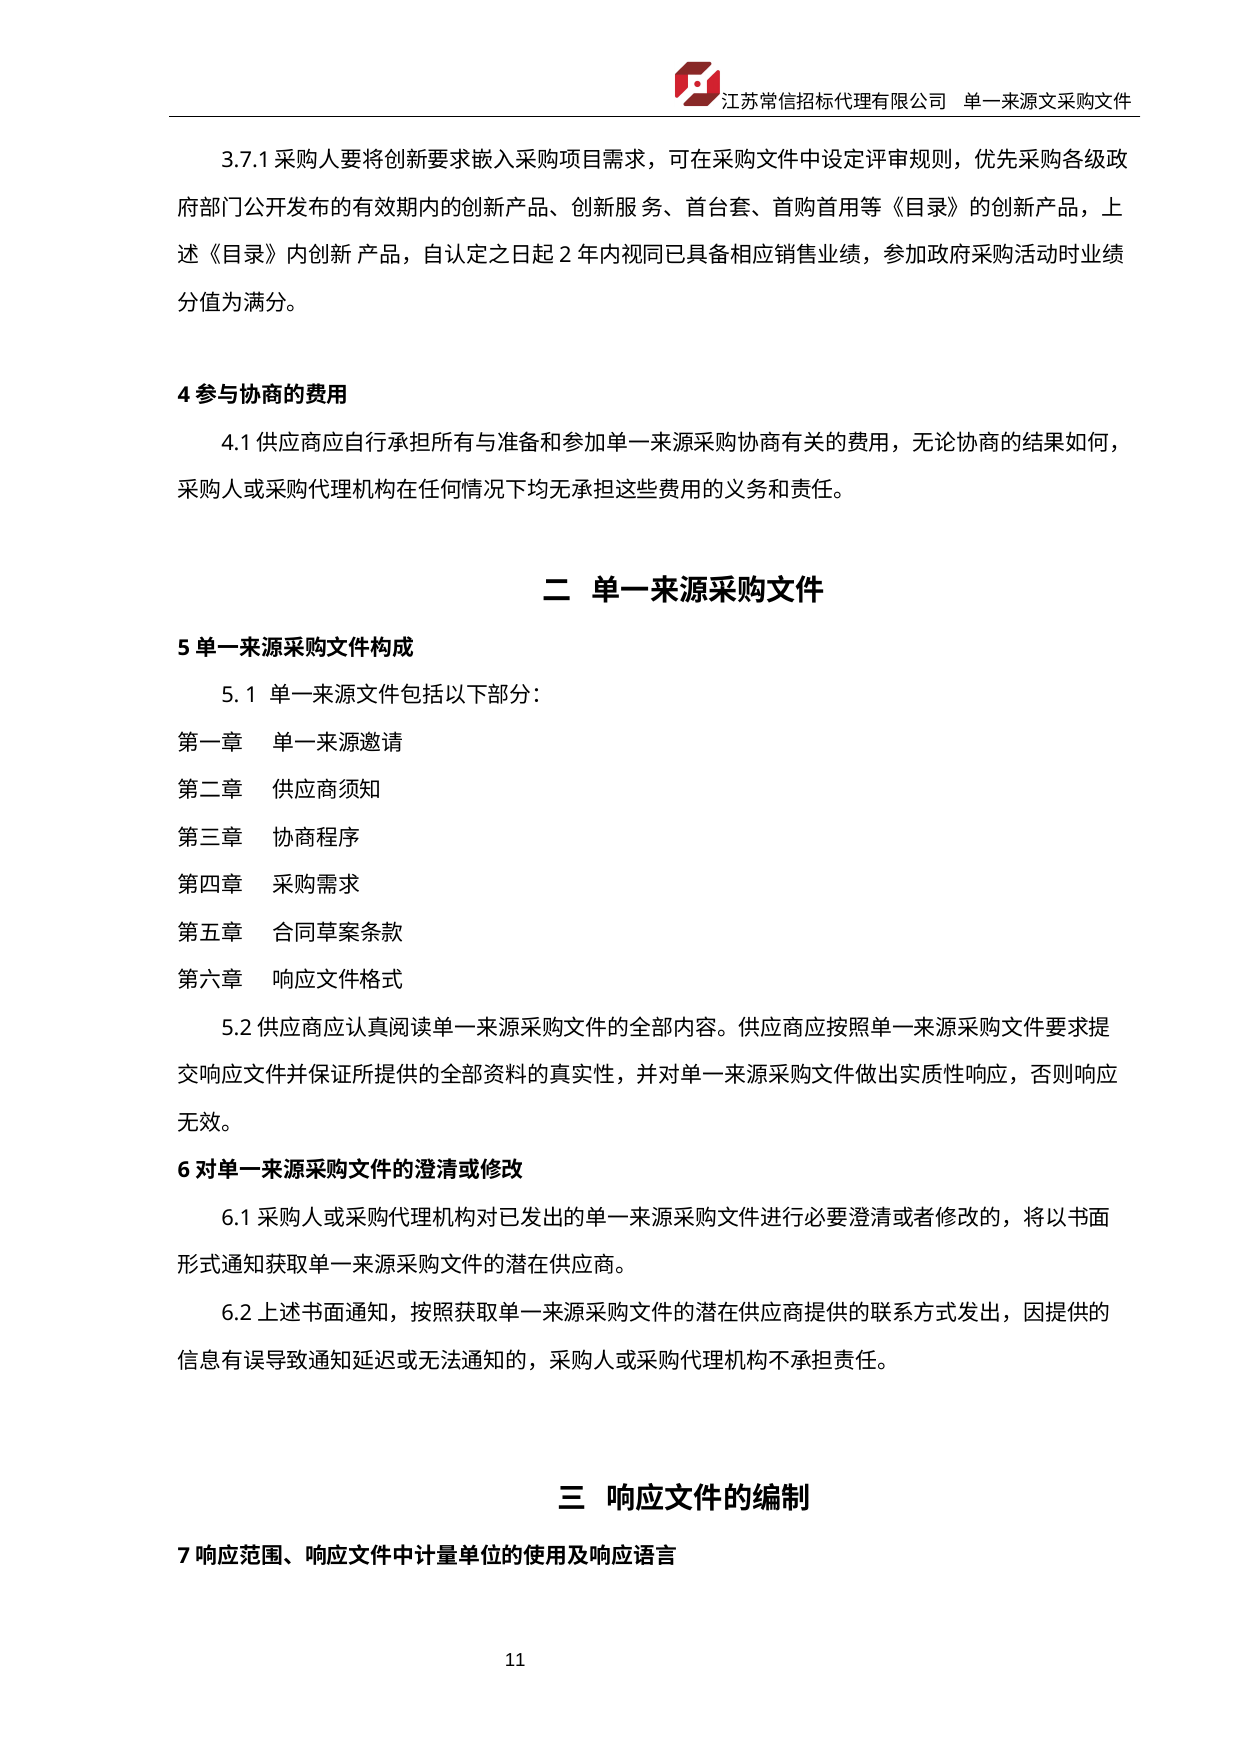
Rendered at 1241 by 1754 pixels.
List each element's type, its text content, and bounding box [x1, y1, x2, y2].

text 5. 1 单一来源文件包括以下部分： [177, 677, 1132, 709]
text 第二章 供应商须知 [177, 772, 1132, 804]
text 4 参与协商的费用 [177, 377, 1132, 409]
text 5.2 供应商应认真阅读单一来源采购文件的全部内容。供应商应按照单一来源采购文件要求提交响应文件并保证所提供的全部资料的真实性，并对单一来源采购文件做出实质性响应，否则响应无效。 [177, 1010, 1132, 1136]
text 7 响应范围、响应文件中计量单位的使用及响应语言 [177, 1538, 1132, 1569]
text 第三章 协商程序 [177, 820, 1132, 851]
text 三 响应文件的编制 [177, 1474, 1132, 1516]
text 4.1供应商应自行承担所有与准备和参加单一来源采购协商有关的费用，无论协商的结果如何，采购人或采购代理机构在任何情况下均无承担这些费用的义务和责任。 [177, 425, 1132, 504]
text 6.2 上述书面通知，按照获取单一来源采购文件的潜在供应商提供的联系方式发出，因提供的信息有误导致通知延迟或无法通知的，采购人或采购代理机构不承担责任。 [177, 1295, 1132, 1374]
text 第四章 采购需求 [177, 867, 1132, 899]
text 5 单一来源采购文件构成 [177, 629, 1132, 661]
text 6.1 采购人或采购代理机构对已发出的单一来源采购文件进行必要澄清或者修改的，将以书面形式通知获取单一来源采购文件的潜在供应商。 [177, 1200, 1132, 1279]
text 第一章 单一来源邀请 [177, 725, 1132, 756]
text 3.7.1采购人要将创新要求嵌入采购项目需求，可在采购文件中设定评审规则，优先采购各级政府部门公开发布的有效期内的创新产品、创新服 务、首台套、首购首用等《目录》的创新产品，上述《目录》内创新 产品，自认定之日起 2 年内视同已具备相应销售业绩，参加政府采购活动时业绩分值为满分。 [177, 142, 1132, 317]
text 第六章 响应文件格式 [177, 962, 1132, 994]
picture [674, 61, 721, 107]
text 6 对单一来源采购文件的澄清或修改 [177, 1152, 1132, 1184]
text 第五章 合同草案条款 [177, 915, 1132, 946]
text 二 单一来源采购文件 [177, 566, 1132, 608]
